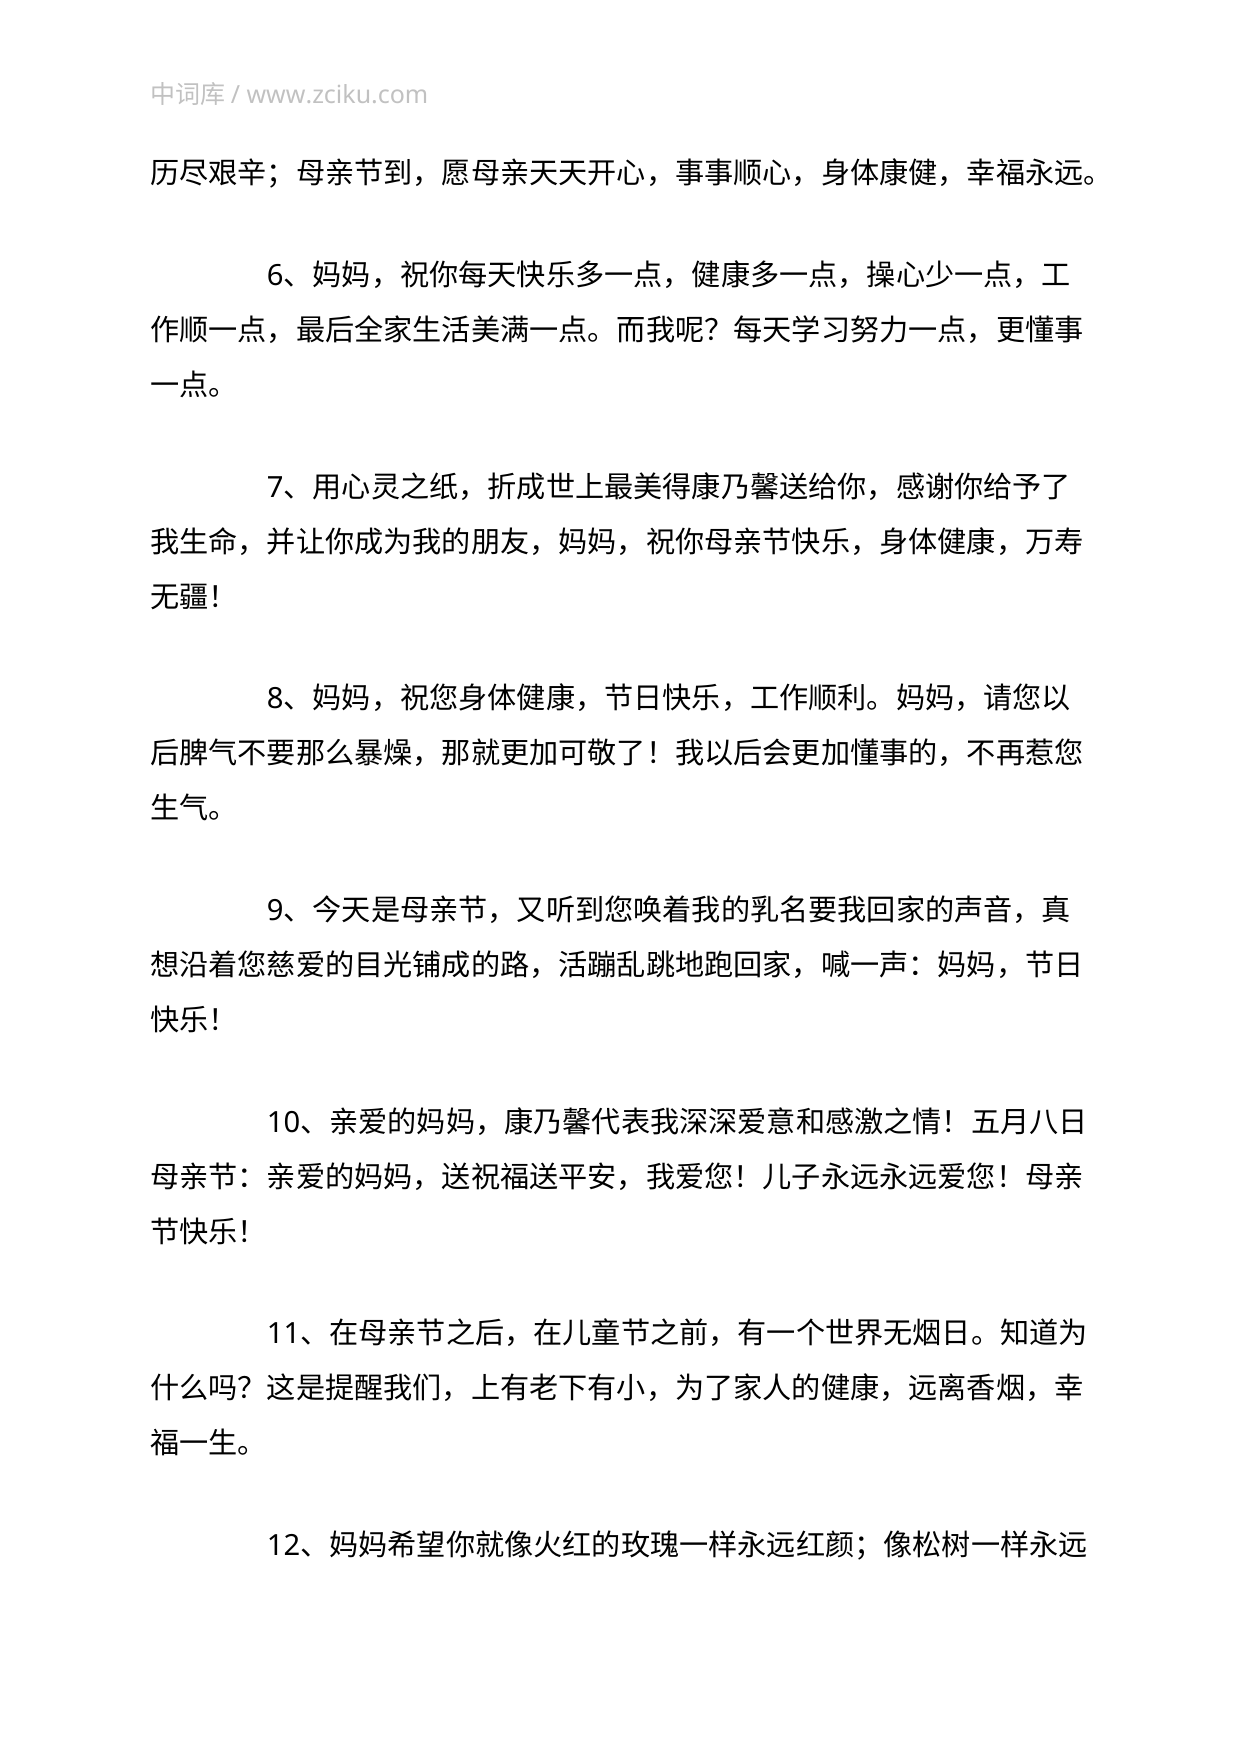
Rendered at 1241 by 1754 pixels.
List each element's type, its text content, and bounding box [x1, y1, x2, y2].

text 7、用心灵之纸，折成世上最美得康乃馨送给你，感谢你给予了我生命，并让你成为我的朋友，妈妈，祝你母亲节快乐，身体健康，万寿无疆！ [150, 463, 1090, 616]
text 8、妈妈，祝您身体健康，节日快乐，工作顺利。妈妈，请您以后脾气不要那么暴燥，那就更加可敬了！我以后会更加懂事的，不再惹您生气。 [150, 675, 1090, 827]
text 10、亲爱的妈妈，康乃馨代表我深深爱意和感激之情！五月八日母亲节：亲爱的妈妈，送祝福送平安，我爱您！儿子永远永远爱您！母亲节快乐！ [150, 1098, 1090, 1251]
text 6、妈妈，祝你每天快乐多一点，健康多一点，操心少一点，工作顺一点，最后全家生活美满一点。而我呢？每天学习努力一点，更懂事一点。 [150, 252, 1090, 404]
text 11、在母亲节之后，在儿童节之前，有一个世界无烟日。知道为什么吗？这是提醒我们，上有老下有小，为了家人的健康，远离香烟，幸福一生。 [150, 1310, 1090, 1462]
text 9、今天是母亲节，又听到您唤着我的乳名要我回家的声音，真想沿着您慈爱的目光铺成的路，活蹦乱跳地跑回家，喊一声：妈妈，节日快乐！ [150, 887, 1090, 1039]
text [150, 150, 1090, 192]
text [150, 1522, 1090, 1564]
